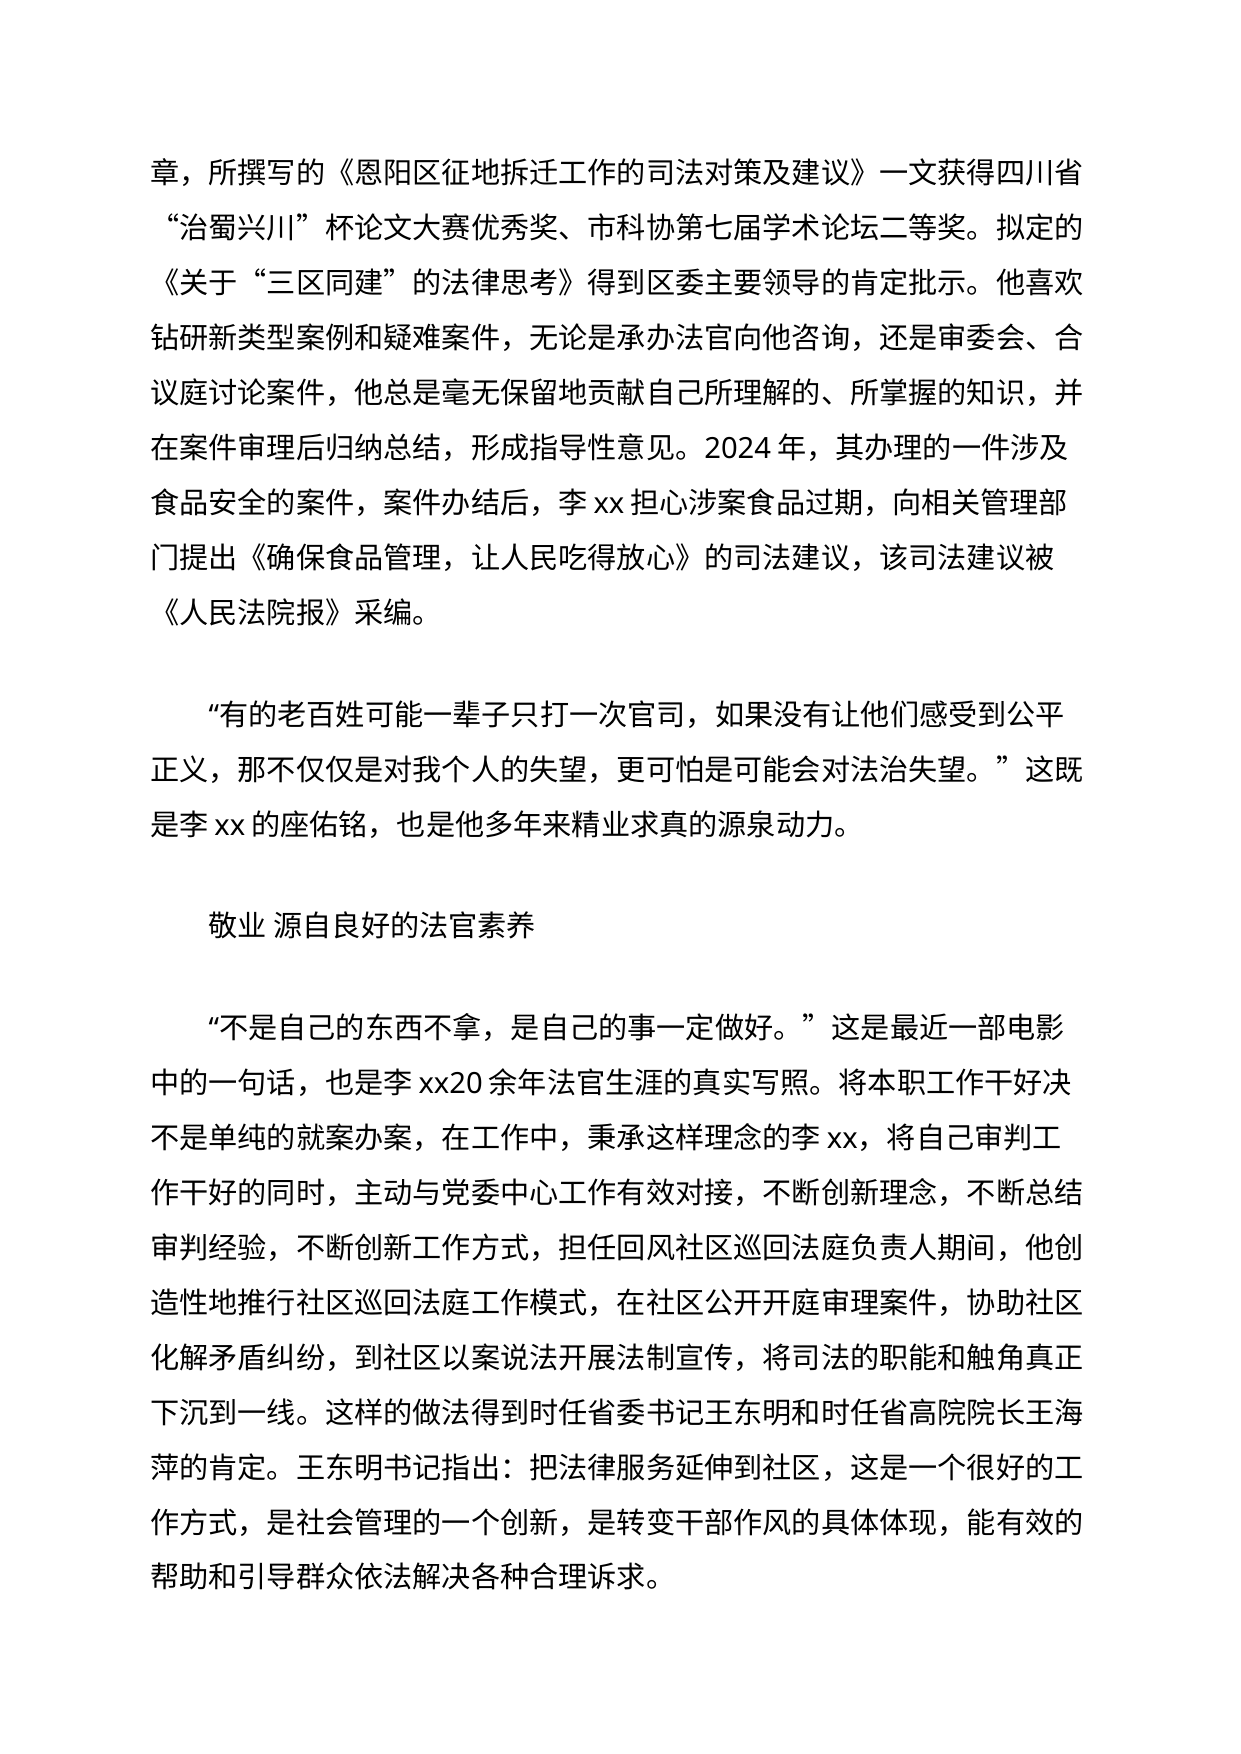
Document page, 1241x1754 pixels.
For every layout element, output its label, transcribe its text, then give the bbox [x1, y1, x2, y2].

text 敬业 源自良好的法官素养 [150, 903, 1090, 945]
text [150, 150, 1090, 632]
text “不是自己的东西不拿，是自己的事一定做好。”这是最近一部电影中的一句话，也是李xx20余年法官生涯的真实写照。将本职工作干好决不是单纯的就案办案，在工作中，秉承这样理念的李xx，将自己审判工作干好的同时，主动与党委中心工作有效对接，不断创新理念，不断总结审判经验，不断创新工作方式，担任回风社区巡回法庭负责人期间，他创造性地推行社区巡回法庭工作模式，在社区公开开庭审理案件，协助社区化解矛盾纠纷，到社区以案说法开展法制宣传，将司法的职能和触角真正下沉到一线。这样的做法得到时任省委书记王东明和时任省高院院长王海萍的肯定。王东明书记指出：把法律服务延伸到社区，这是一个很好的工作方式，是社会管理的一个创新，是转变干部作风的具体体现，能有效的帮助和引导群众依法解决各种合理诉求。 [150, 1005, 1090, 1596]
text “有的老百姓可能一辈子只打一次官司，如果没有让他们感受到公平正义，那不仅仅是对我个人的失望，更可怕是可能会对法治失望。”这既是李xx的座佑铭，也是他多年来精业求真的源泉动力。 [150, 691, 1090, 843]
